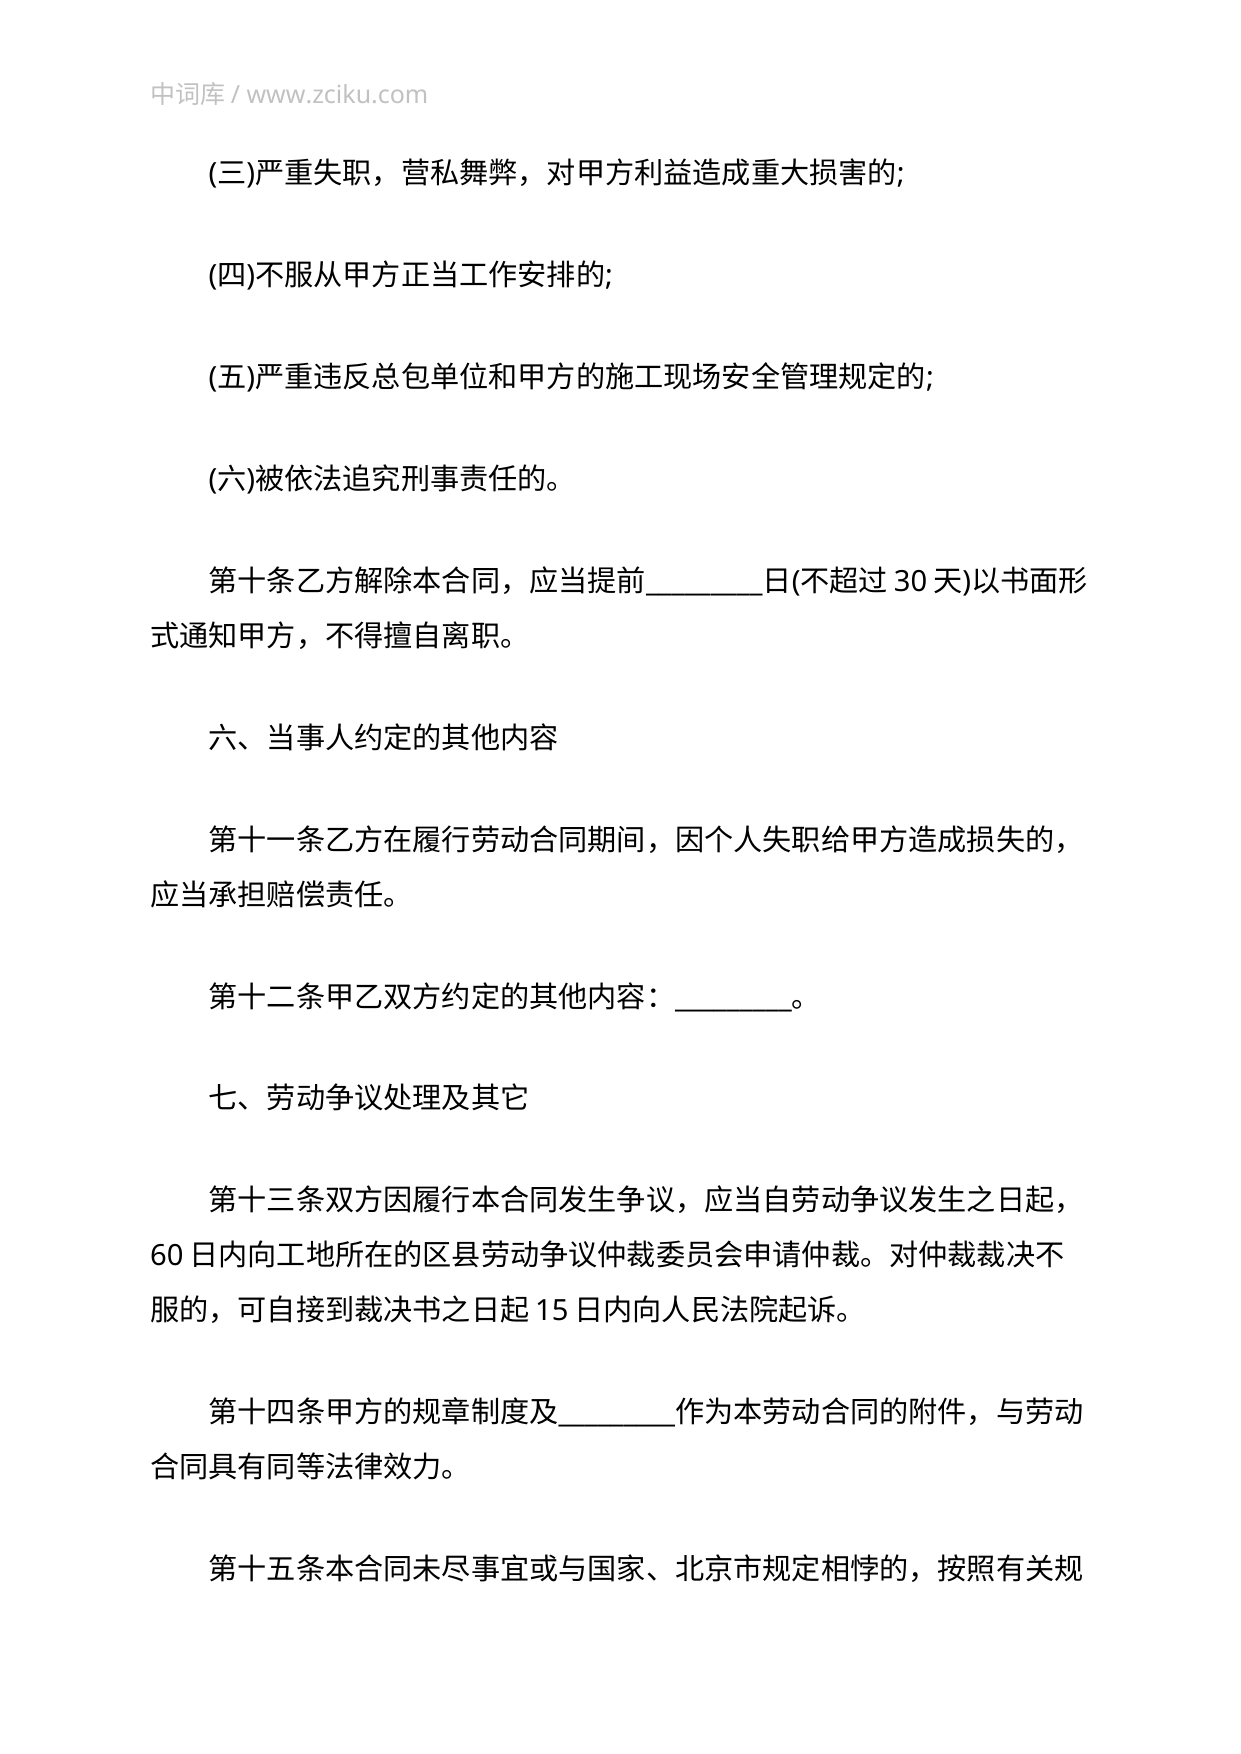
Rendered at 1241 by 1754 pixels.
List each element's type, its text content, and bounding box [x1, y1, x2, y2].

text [150, 1546, 1090, 1588]
text 第十三条双方因履行本合同发生争议，应当自劳动争议发生之日起，60日内向工地所在的区县劳动争议仲裁委员会申请仲裁。对仲裁裁决不服的，可自接到裁决书之日起15日内向人民法院起诉。 [150, 1177, 1090, 1329]
text (三)严重失职，营私舞弊，对甲方利益造成重大损害的; [150, 150, 1090, 192]
text 六、当事人约定的其他内容 [150, 715, 1090, 757]
text (六)被依法追究刑事责任的。 [150, 456, 1090, 498]
text 第十条乙方解除本合同，应当提前_________日(不超过30天)以书面形式通知甲方，不得擅自离职。 [150, 558, 1090, 655]
text 七、劳动争议处理及其它 [150, 1075, 1090, 1117]
text 第十四条甲方的规章制度及_________作为本劳动合同的附件，与劳动合同具有同等法律效力。 [150, 1389, 1090, 1486]
text (四)不服从甲方正当工作安排的; [150, 252, 1090, 294]
text 第十二条甲乙双方约定的其他内容：_________。 [150, 973, 1090, 1016]
text 第十一条乙方在履行劳动合同期间，因个人失职给甲方造成损失的，应当承担赔偿责任。 [150, 816, 1090, 914]
text (五)严重违反总包单位和甲方的施工现场安全管理规定的; [150, 354, 1090, 396]
